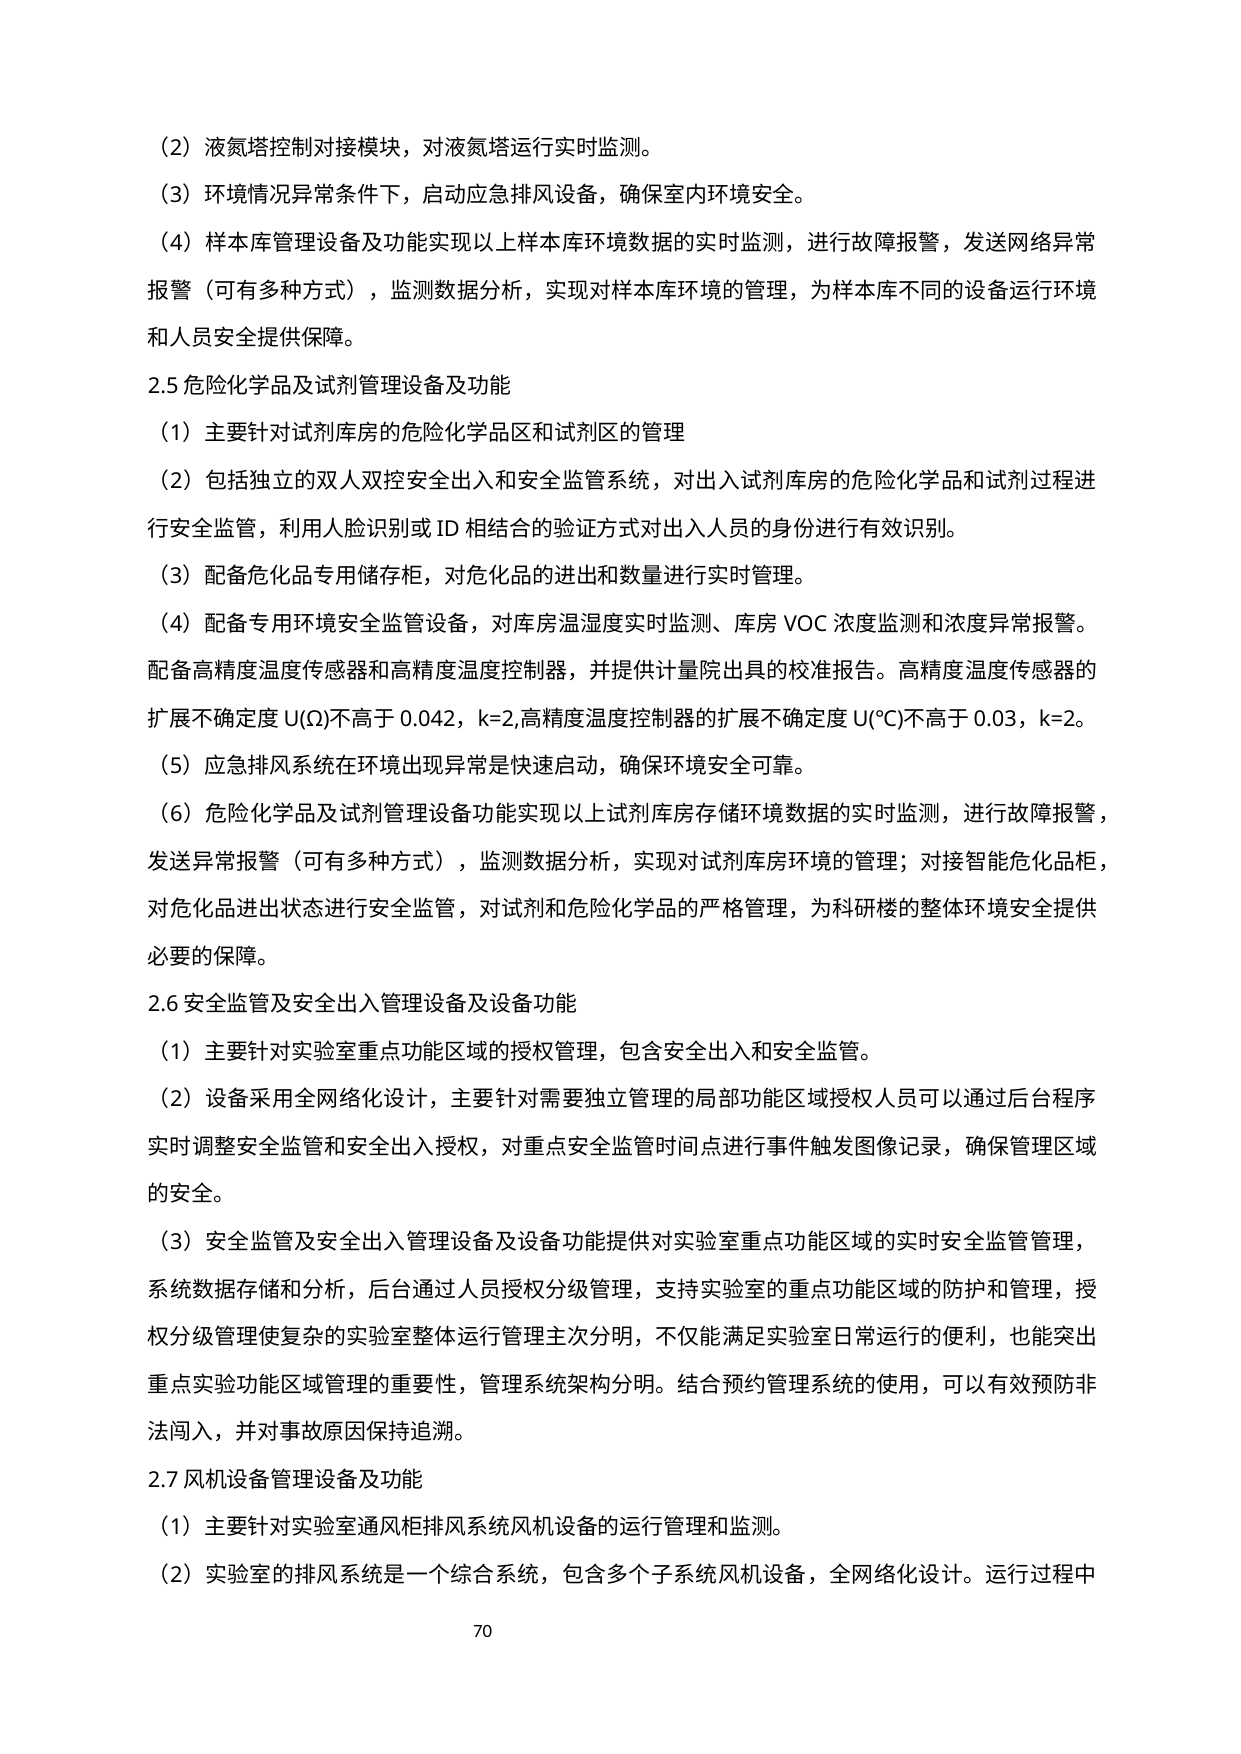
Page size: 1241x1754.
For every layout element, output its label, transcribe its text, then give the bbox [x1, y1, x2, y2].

text （4）配备专用环境安全监管设备，对库房温湿度实时监测、库房VOC 浓度监测和浓度异常报警。配备高精度温度传感器和高精度温度控制器，并提供计量院出具的校准报告。高精度温度传感器的扩展不确定度U(Ω)不高于0.042，k=2,高精度温度控制器的扩展不确定度U(℃)不高于0.03，k=2。 [148, 606, 1098, 733]
text 2.5危险化学品及试剂管理设备及功能 [148, 368, 1098, 399]
text （1）主要针对实验室重点功能区域的授权管理，包含安全出入和安全监管。 [148, 1034, 1098, 1066]
text （3）环境情况异常条件下，启动应急排风设备，确保室内环境安全。 [148, 177, 1098, 209]
text （4）样本库管理设备及功能实现以上样本库环境数据的实时监测，进行故障报警，发送网络异常报警（可有多种方式），监测数据分析，实现对样本库环境的管理，为样本库不同的设备运行环境和人员安全提供保障。 [148, 225, 1098, 352]
text （2）设备采用全网络化设计，主要针对需要独立管理的局部功能区域授权人员可以通过后台程序实时调整安全监管和安全出入授权，对重点安全监管时间点进行事件触发图像记录，确保管理区域的安全。 [148, 1081, 1098, 1208]
text （1）主要针对试剂库房的危险化学品区和试剂区的管理 [148, 415, 1098, 447]
text 2.6安全监管及安全出入管理设备及设备功能 [148, 986, 1098, 1018]
text （3）安全监管及安全出入管理设备及设备功能提供对实验室重点功能区域的实时安全监管管理，系统数据存储和分析，后台通过人员授权分级管理，支持实验室的重点功能区域的防护和管理，授权分级管理使复杂的实验室整体运行管理主次分明，不仅能满足实验室日常运行的便利，也能突出重点实验功能区域管理的重要性，管理系统架构分明。结合预约管理系统的使用，可以有效预防非法闯入，并对事故原因保持追溯。 [148, 1224, 1098, 1446]
text （1）主要针对实验室通风柜排风系统风机设备的运行管理和监测。 [148, 1509, 1098, 1541]
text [148, 1557, 1098, 1588]
text （3）配备危化品专用储存柜，对危化品的进出和数量进行实时管理。 [148, 558, 1098, 590]
text （2）包括独立的双人双控安全出入和安全监管系统，对出入试剂库房的危险化学品和试剂过程进行安全监管，利用人脸识别或ID 相结合的验证方式对出入人员的身份进行有效识别。 [148, 463, 1098, 542]
text （2）液氮塔控制对接模块，对液氮塔运行实时监测。 [148, 130, 1098, 162]
text （6）危险化学品及试剂管理设备功能实现以上试剂库房存储环境数据的实时监测，进行故障报警，发送异常报警（可有多种方式），监测数据分析，实现对试剂库房环境的管理；对接智能危化品柜，对危化品进出状态进行安全监管，对试剂和危险化学品的严格管理，为科研楼的整体环境安全提供必要的保障。 [148, 796, 1098, 970]
text 2.7风机设备管理设备及功能 [148, 1462, 1098, 1493]
text （5）应急排风系统在环境出现异常是快速启动，确保环境安全可靠。 [148, 748, 1098, 780]
